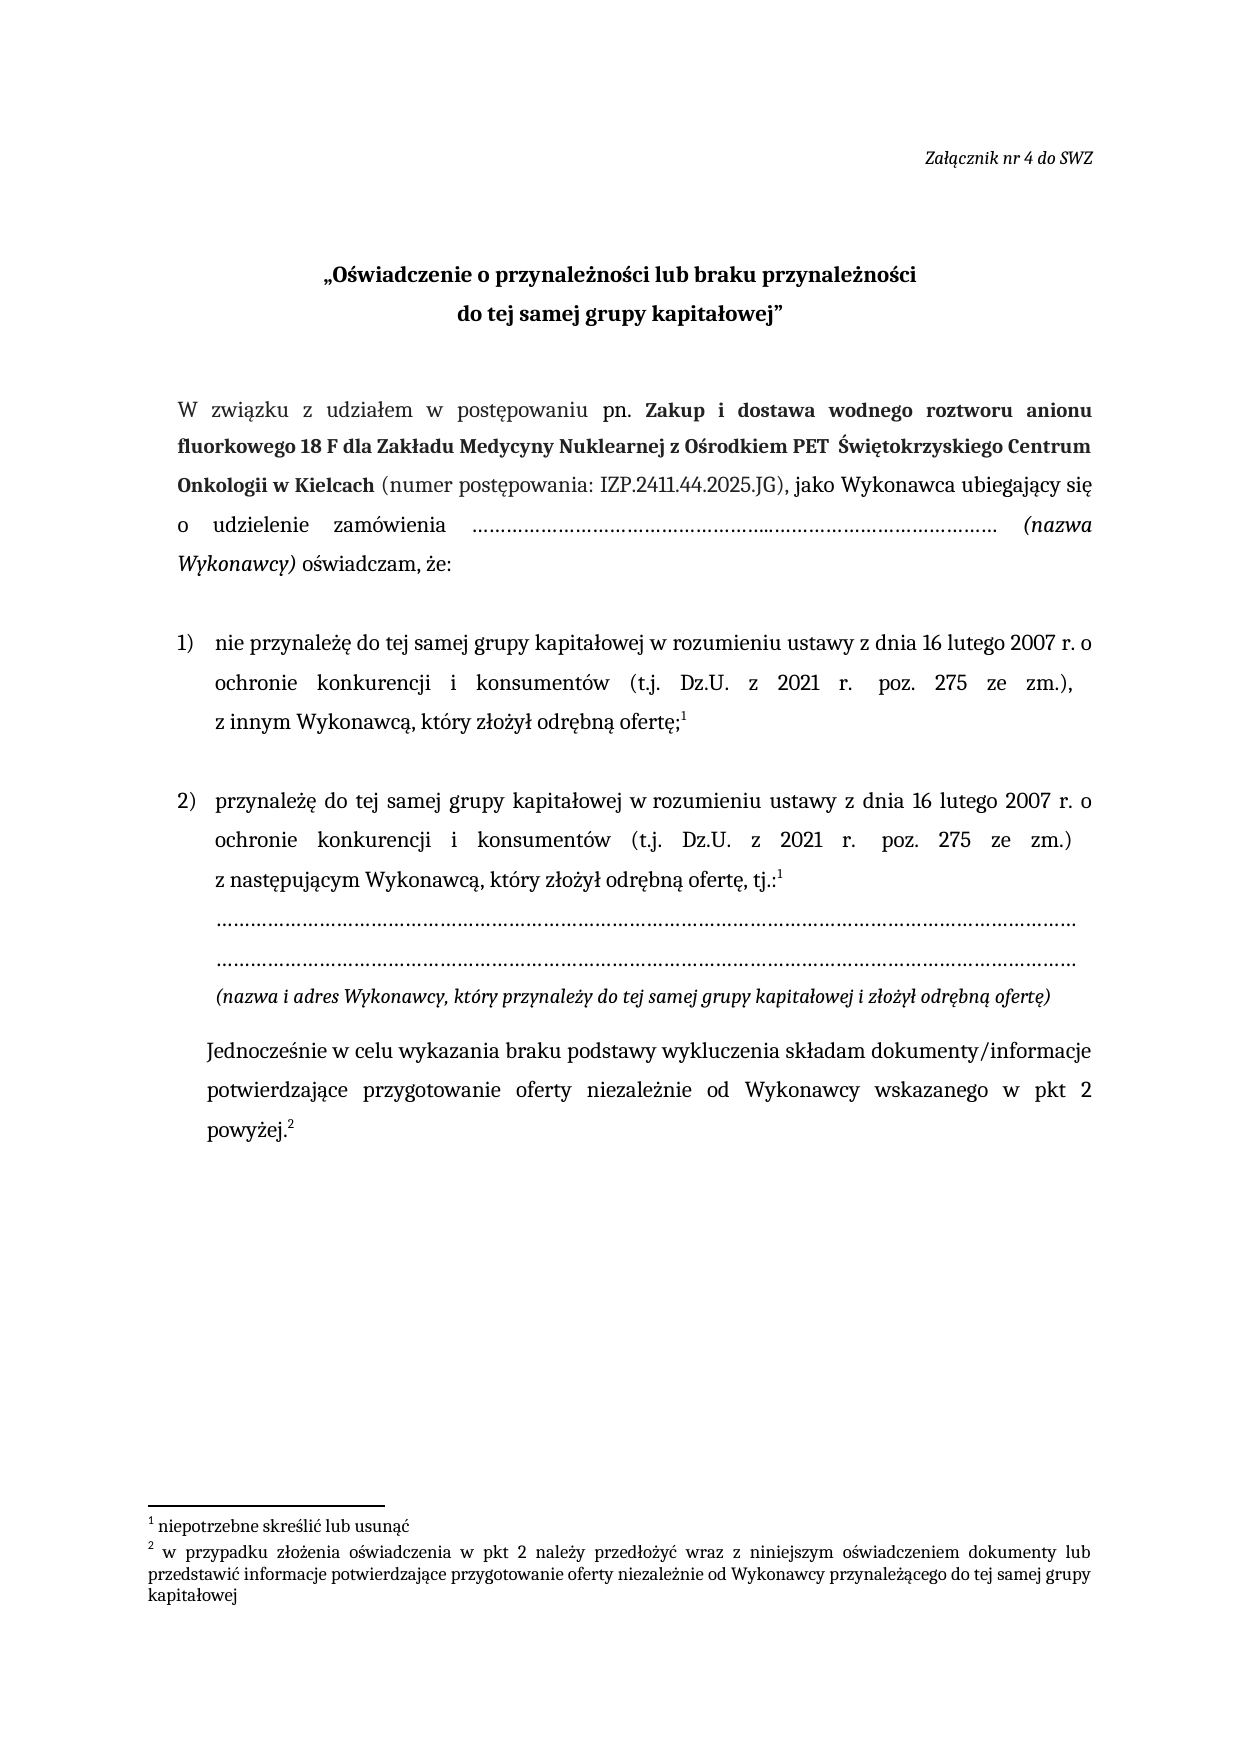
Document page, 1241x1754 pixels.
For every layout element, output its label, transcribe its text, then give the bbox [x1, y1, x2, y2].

list …………………………………………………………………………………………………………………………………… [215, 906, 1093, 932]
text Jednocześnie w celu wykazania braku podstawy wykluczenia składam dokumenty/informacje potwierdzające przygotowanie oferty niezależnie od Wykonawcy wskazanego w pkt 2 powyżej. [207, 1038, 1093, 1143]
list …………………………………………………………………………………………………………………………………… [215, 946, 1093, 972]
text do tej samej grupy kapitałowej” [148, 301, 1093, 327]
text Załącznik nr 4 do SWZ [148, 148, 1093, 169]
list nie przynależę do tej samej grupy kapitałowej w rozumieniu ustawy z dnia 16 lutego 2007 r. o ochronie konkurencji i konsumentów (t.j. Dz.U. z 2021 r. poz. 275 ze zm.), z innym Wykonawcą, który złożył odrębną ofertę; [177, 630, 1093, 735]
text „Oświadczenie o przynależności lub braku przynależności [148, 261, 1093, 288]
list (nazwa i adres Wykonawcy, który przynależy do tej samej grupy kapitałowej i złożył odrębną ofertę) [215, 985, 1093, 1009]
list W związku z udziałem w postępowaniu pn. Zakup i dostawa wodnego roztworu anionu fluorkowego 18 F dla Zakładu Medycyny Nuklearnej z Ośrodkiem PET Świętokrzyskiego Centrum Onkologii w Kielcach (numer postępowania: IZP.2411.44.2025.JG), jako Wykonawca ubiegający się o udzielenie zamówienia ……………………………………………..………………………………… (nazwa Wykonawcy) oświadczam, że: [177, 396, 1093, 577]
list przynależę do tej samej grupy kapitałowej w rozumieniu ustawy z dnia 16 lutego 2007 r. o ochronie konkurencji i konsumentów (t.j. Dz.U. z 2021 r. poz. 275 ze zm.) z następującym Wykonawcą, który złożył odrębną ofertę, tj.:1 [177, 788, 1093, 893]
